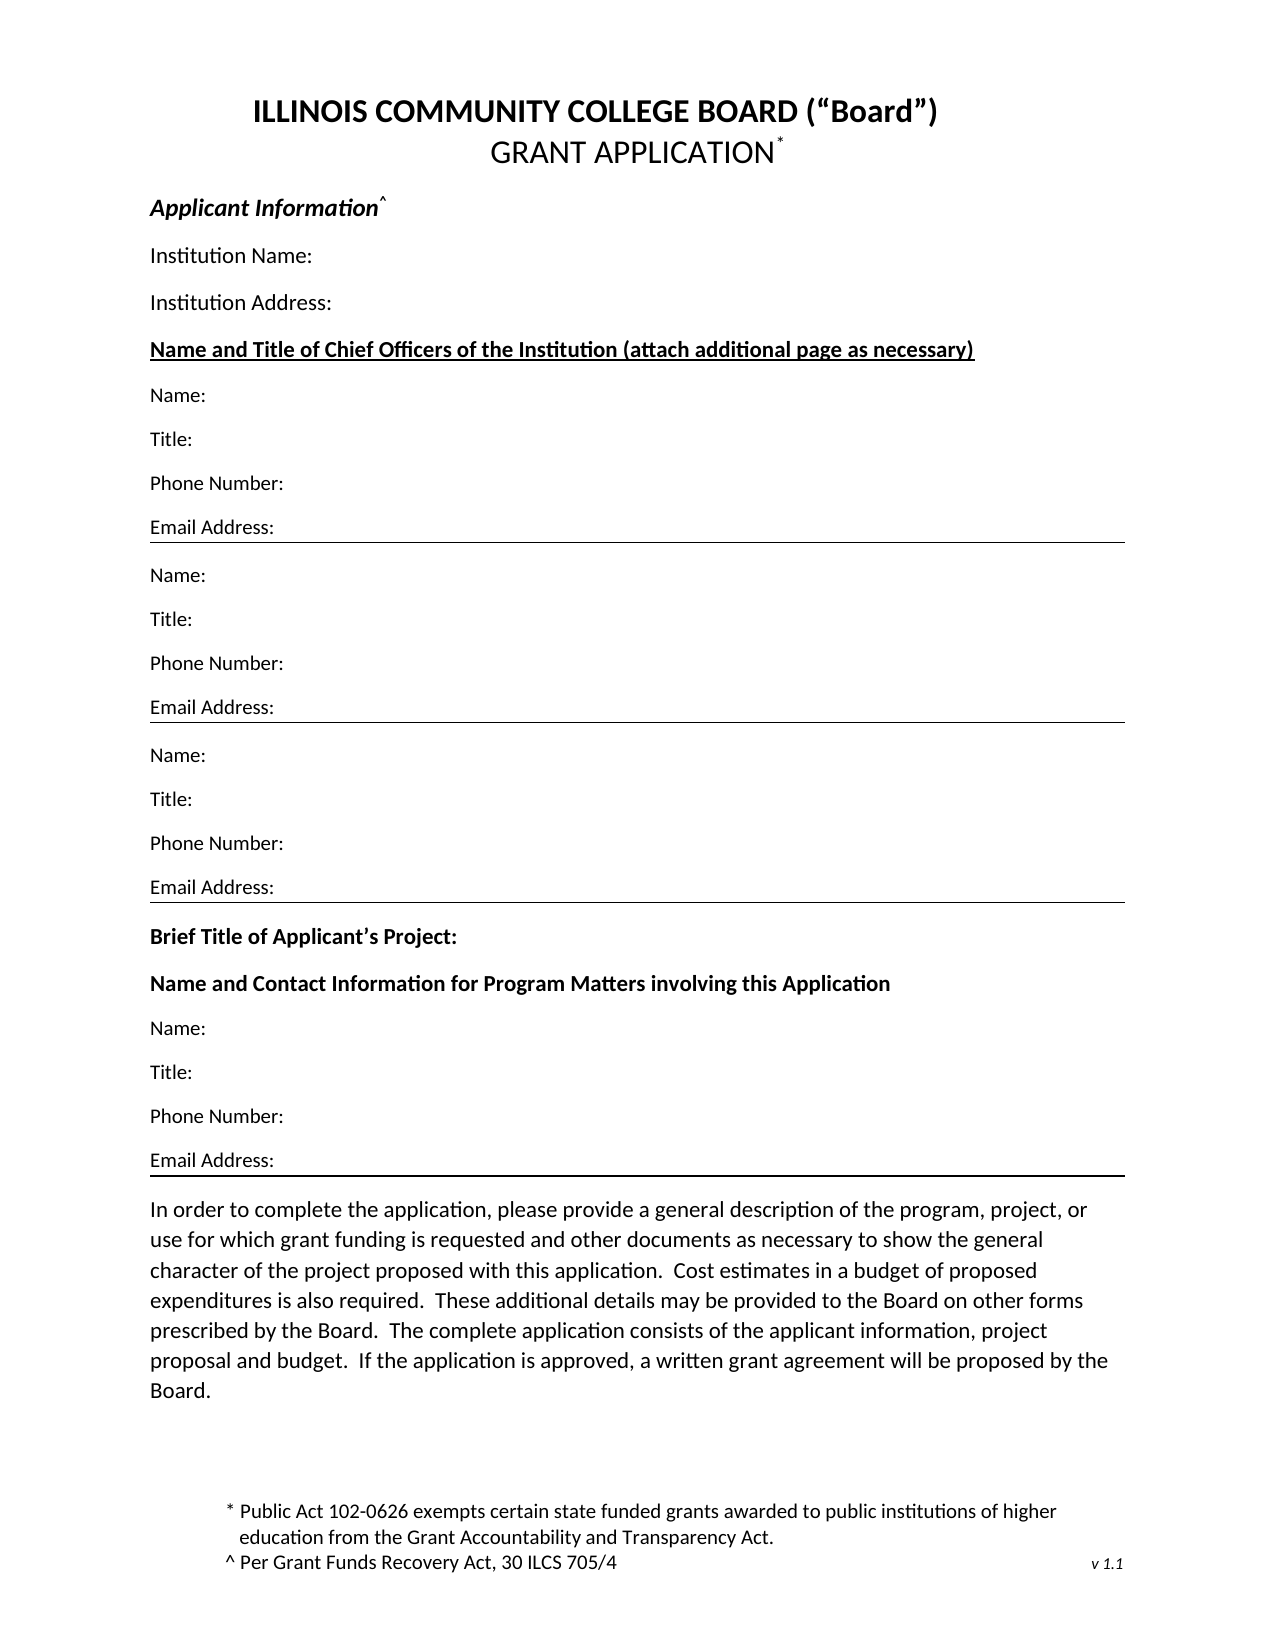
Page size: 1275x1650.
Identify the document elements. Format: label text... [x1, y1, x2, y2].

text Title: [150, 1059, 1125, 1085]
text Name: [150, 562, 1125, 587]
text Brief Title of Applicant’s Project: [150, 922, 1125, 950]
text Name and Title of Chief Officers of the Institution (attach additional page as necessary) [150, 335, 1125, 363]
text Title: [150, 426, 1125, 452]
text Institution Name: [150, 241, 1125, 269]
table_header ILLINOIS COMMUNITY COLLEGE BOARD (“Board”) [133, 91, 1059, 131]
text Title: [150, 786, 1125, 811]
text Phone Number: [150, 650, 1125, 676]
text Name: [150, 382, 1125, 407]
text Title: [150, 606, 1125, 631]
text Name: [150, 742, 1125, 767]
text use for which grant funding is requested and other documents as necessary to show the general character of the project proposed with this application. Cost estimates in a budget of proposed expenditures is also required. These additional details may be provided to the Board on other forms prescribed by the Board. The complete application consists of the applicant information, project proposal and budget. If the application is approved, a written grant agreement will be proposed by the Board. [150, 1226, 1125, 1405]
text In order to complete the application, please provide a general description of the program, project, or [150, 1195, 1125, 1223]
text Email Address: [150, 1148, 1125, 1175]
text Email Address: [150, 874, 1125, 902]
text Email Address: [150, 514, 1125, 542]
text Name: [150, 1016, 1125, 1041]
text Phone Number: [150, 1104, 1125, 1129]
text Institution Address: [150, 288, 1125, 316]
text Email Address: [150, 694, 1125, 722]
text Name and Contact Information for Program Matters involving this Application [150, 969, 1125, 997]
text GRANT APPLICATION* [150, 131, 1125, 172]
text Phone Number: [150, 830, 1125, 855]
text Phone Number: [150, 470, 1125, 496]
text Applicant Information^ [150, 192, 1125, 222]
